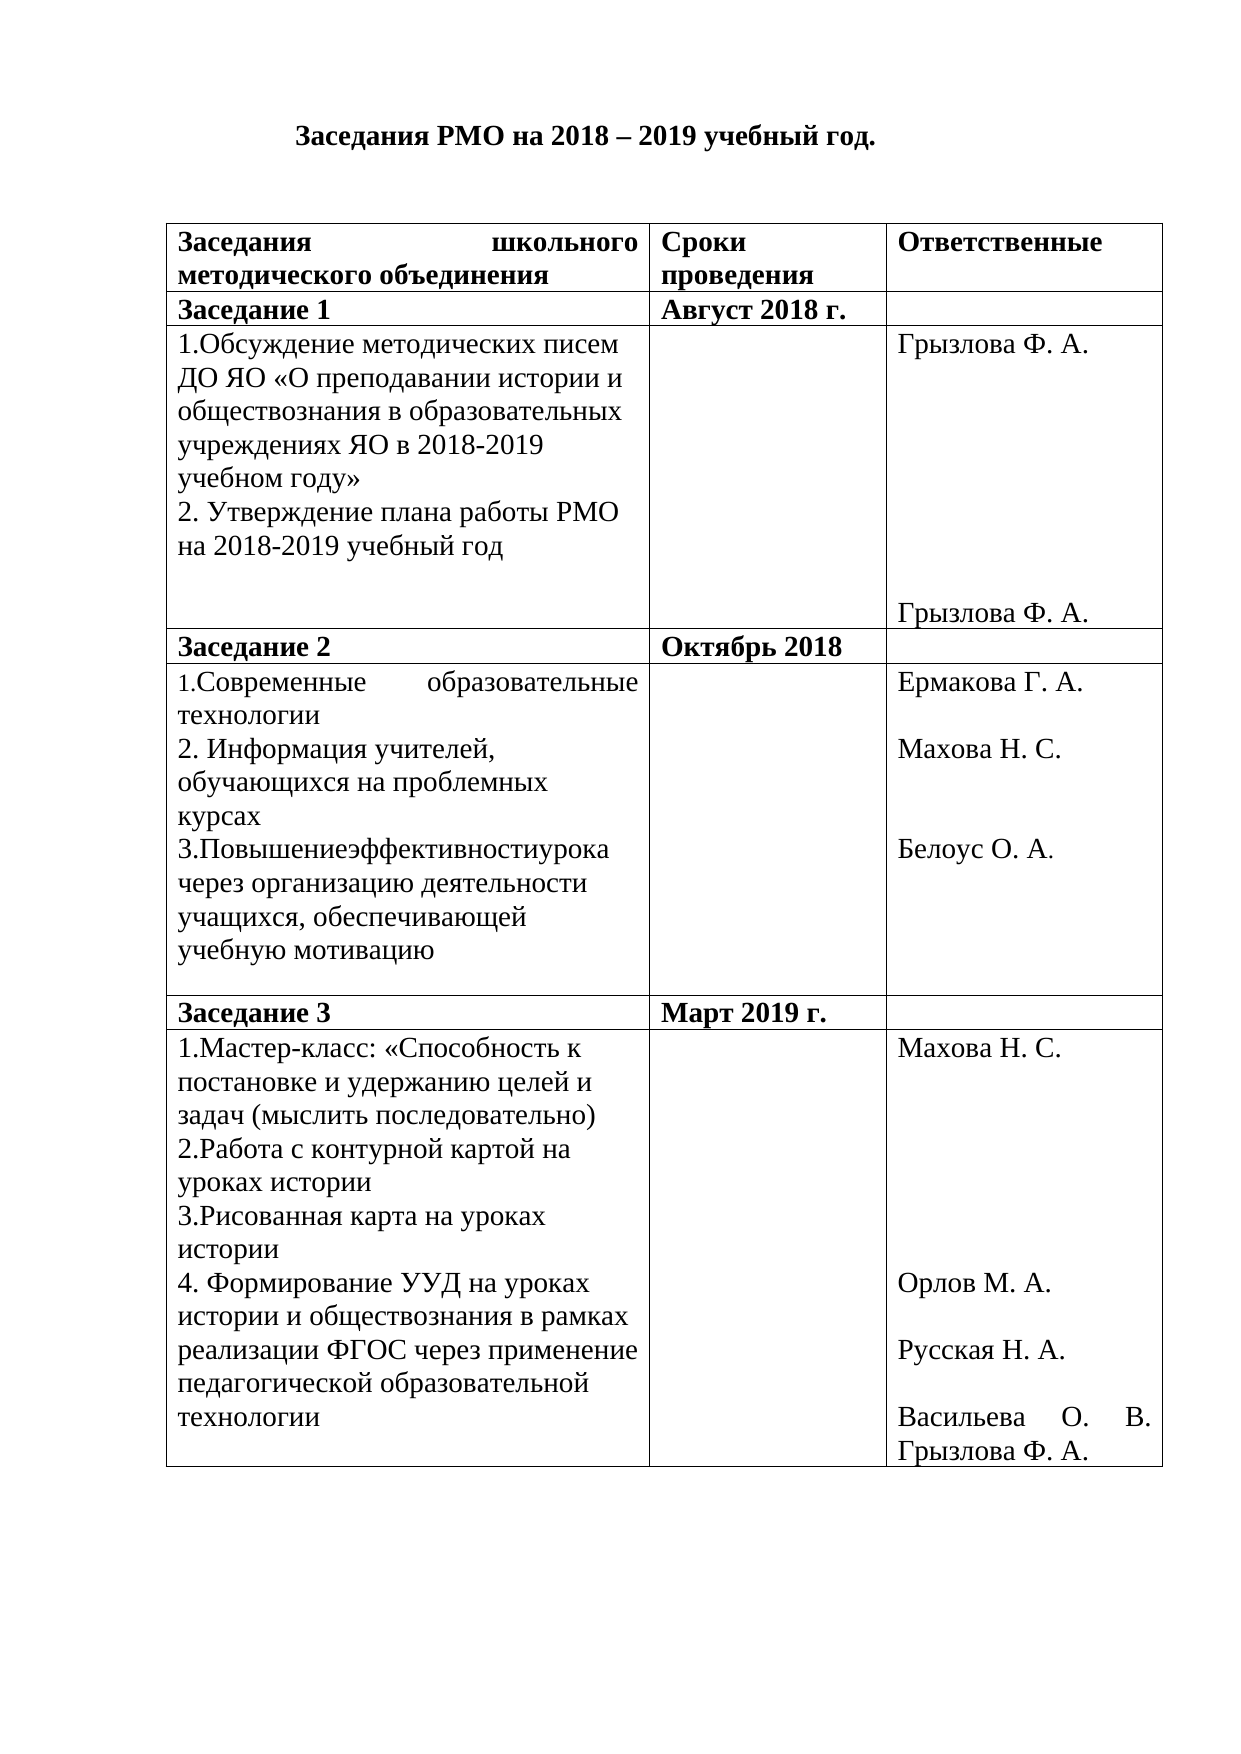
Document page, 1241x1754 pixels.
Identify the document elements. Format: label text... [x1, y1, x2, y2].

table_header Ответственные [887, 224, 1162, 291]
table_cell Март 2019 г. [650, 996, 886, 1029]
table_header Сроки проведения [650, 224, 886, 291]
table_cell Октябрь 2018 [650, 629, 886, 663]
table_cell [887, 292, 1162, 325]
table_cell [887, 996, 1162, 1029]
table_cell [887, 629, 1162, 663]
table_cell Махова Н. С. Орлов М. А. Русская Н. А. Васильева О. В. Грызлова Ф. А. [887, 1030, 1162, 1466]
table_cell 1.Мастер-класс: «Способность к постановке и удержанию целей и задач (мыслить последовательно) 2.Работа с контурной картой на уроках истории 3.Рисованная карта на уроках истории 4. Формирование УУД на уроках истории и обществознания в рамках реализации ФГОС через применение педагогической образовательной технологии [167, 1030, 649, 1466]
table_cell [650, 1030, 886, 1466]
table_cell Август 2018 г. [650, 292, 886, 325]
table_cell [650, 664, 886, 994]
table_cell [650, 326, 886, 628]
table_cell Заседание 2 [167, 629, 649, 663]
table_header Заседания школьного методического объединения [167, 224, 649, 291]
table_cell Ермакова Г. А. Махова Н. С. Белоус О. А. [887, 664, 1162, 994]
table_cell 1.Обсуждение методических писем ДО ЯО «О преподавании истории и обществознания в образовательных учреждениях ЯО в 2018-2019 учебном году» 2. Утверждение плана работы РМО на 2018-2019 учебный год [167, 326, 649, 628]
table_cell 1.Современные образовательные технологии 2. Информация учителей, обучающихся на проблемных курсах 3.Повышениеэффективностиурока через организацию деятельности учащихся, обеспечивающей учебную мотивацию [167, 664, 649, 994]
table_cell Заседание 3 [167, 996, 649, 1029]
text Заседания РМО на 2018 – 2019 учебный год. [215, 118, 1152, 152]
table_cell Заседание 1 [167, 292, 649, 325]
table_cell Грызлова Ф. А. Грызлова Ф. А. [887, 326, 1162, 628]
